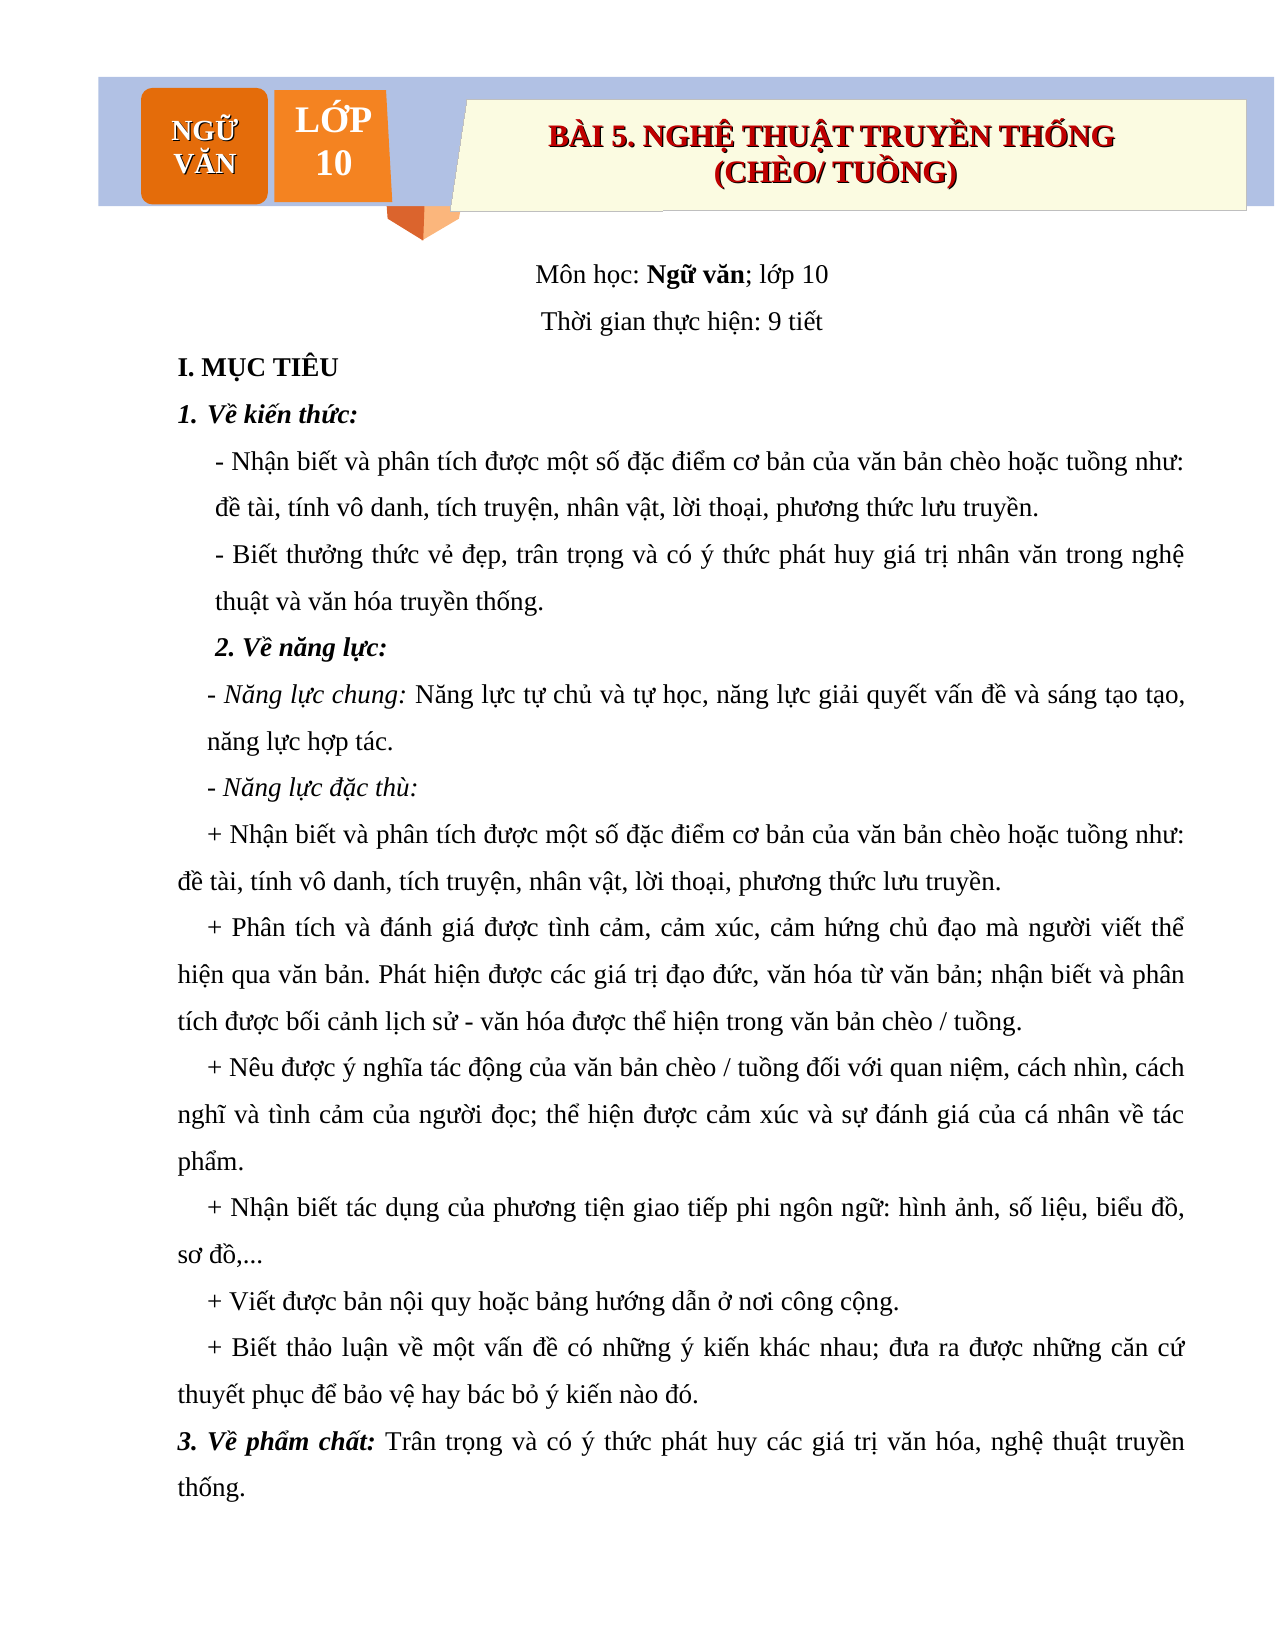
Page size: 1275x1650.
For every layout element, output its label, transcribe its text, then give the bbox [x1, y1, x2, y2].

text - Năng lực chung: Năng lực tự chủ và tự học, năng lực giải quyết vấn đề và sáng tạo tạo, năng lực hợp tác. [207, 678, 1186, 756]
text 3. Về phẩm chất: Trân trọng và có ý thức phát huy các giá trị văn hóa, nghệ thuật truyền thống. [177, 1425, 1186, 1503]
text + Biết thảo luận về một vấn đề có những ý kiến khác nhau; đưa ra được những căn cứ thuyết phục để bảo vệ hay bác bỏ ý kiến nào đó. [177, 1331, 1186, 1409]
text - Năng lực đặc thù: [207, 771, 1186, 803]
text + Nhận biết tác dụng của phương tiện giao tiếp phi ngôn ngữ: hình ảnh, số liệu, biểu đồ, sơ đồ,... [177, 1191, 1186, 1269]
text + Phân tích và đánh giá được tình cảm, cảm xúc, cảm hứng chủ đạo mà người viết thể hiện qua văn bản. Phát hiện được các giá trị đạo đức, văn hóa từ văn bản; nhận biết và phân tích được bối cảnh lịch sử - văn hóa được thể hiện trong văn bản chèo / tuồng. [177, 911, 1186, 1036]
text Thời gian thực hiện: 9 tiết [177, 305, 1186, 336]
text - Biết thưởng thức vẻ đẹp, trân trọng và có ý thức phát huy giá trị nhân văn trong nghệ thuật và văn hóa truyền thống. [215, 538, 1186, 616]
text + Viết được bản nội quy hoặc bảng hướng dẫn ở nơi công cộng. [177, 1285, 1186, 1316]
text 2. Về năng lực: [215, 631, 1186, 663]
text + Nêu được ý nghĩa tác động của văn bản chèo / tuồng đối với quan niệm, cách nhìn, cách nghĩ và tình cảm của người đọc; thể hiện được cảm xúc và sự đánh giá của cá nhân về tác phẩm. [177, 1051, 1186, 1176]
list Về kiến thức: [177, 398, 1186, 429]
text - Nhận biết và phân tích được một số đặc điểm cơ bản của văn bản chèo hoặc tuồng như: đề tài, tính vô danh, tích truyện, nhân vật, lời thoại, phương thức lưu truyền. [215, 445, 1186, 523]
text + Nhận biết và phân tích được một số đặc điểm cơ bản của văn bản chèo hoặc tuồng như: đề tài, tính vô danh, tích truyện, nhân vật, lời thoại, phương thức lưu truyền. [177, 818, 1186, 896]
text I. MỤC TIÊU [177, 351, 1186, 383]
text Môn học: Ngữ văn; lớp 10 [177, 258, 1186, 289]
